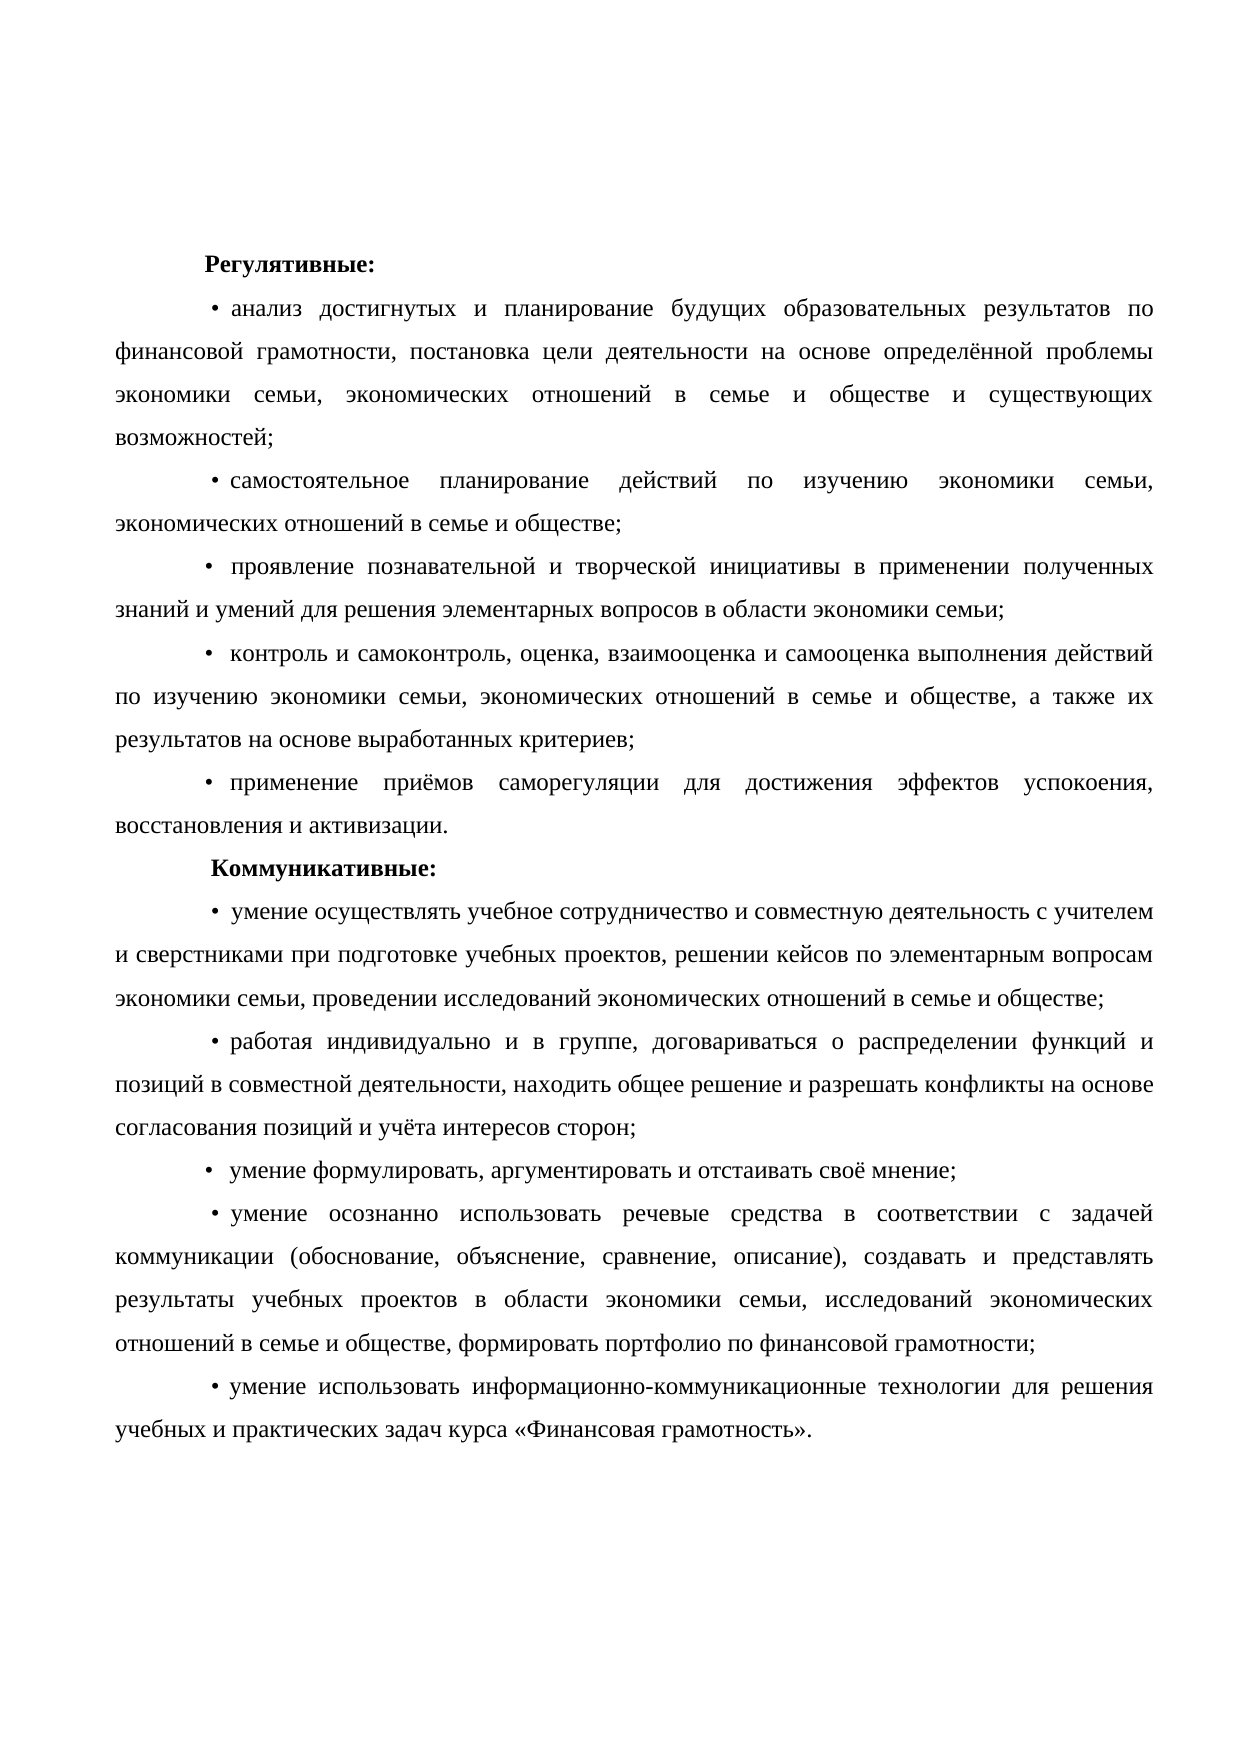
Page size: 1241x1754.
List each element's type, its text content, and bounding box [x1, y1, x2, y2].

list умение использовать информационно-коммуникационные технологии для решения учебных и практических задач курса «Финансовая грамотность». [115, 1371, 1154, 1443]
list работая индивидуально и в группе, договариваться о распределении функций и позиций в совместной деятельности, находить общее решение и разрешать конфликты на основе согласования позиций и учёта интересов сторон; [115, 1026, 1154, 1141]
text Регулятивные: [115, 249, 1154, 278]
list умение осознанно использовать речевые средства в соответствии с задачей коммуникации (обоснование, объяснение, сравнение, описание), создавать и представлять результаты учебных проектов в области экономики семьи, исследований экономических отношений в семье и обществе, формировать портфолио по финансовой грамотности; [115, 1198, 1154, 1356]
text Коммуникативные: [115, 853, 1154, 882]
list самостоятельное планирование действий по изучению экономики семьи, экономических отношений в семье и обществе; [115, 465, 1154, 537]
list умение осуществлять учебное сотрудничество и совместную деятельность с учителем и сверстниками при подготовке учебных проектов, решении кейсов по элементарным вопросам экономики семьи, проведении исследований экономических отношений в семье и обществе; [115, 896, 1154, 1011]
list применение приёмов саморегуляции для достижения эффектов успокоения, восстановления и активизации. [115, 767, 1154, 839]
list проявление познавательной и творческой инициативы в применении полученных знаний и умений для решения элементарных вопросов в области экономики семьи; [115, 551, 1154, 623]
list умение формулировать, аргументировать и отстаивать своё мнение; [115, 1155, 1154, 1184]
list контроль и самоконтроль, оценка, взаимооценка и самооценка выполнения действий по изучению экономики семьи, экономических отношений в семье и обществе, а также их результатов на основе выработанных критериев; [115, 638, 1154, 753]
list анализ достигнутых и планирование будущих образовательных результатов по финансовой грамотности, постановка цели деятельности на основе определённой проблемы экономики семьи, экономических отношений в семье и обществе и существующих возможностей; [115, 293, 1154, 451]
